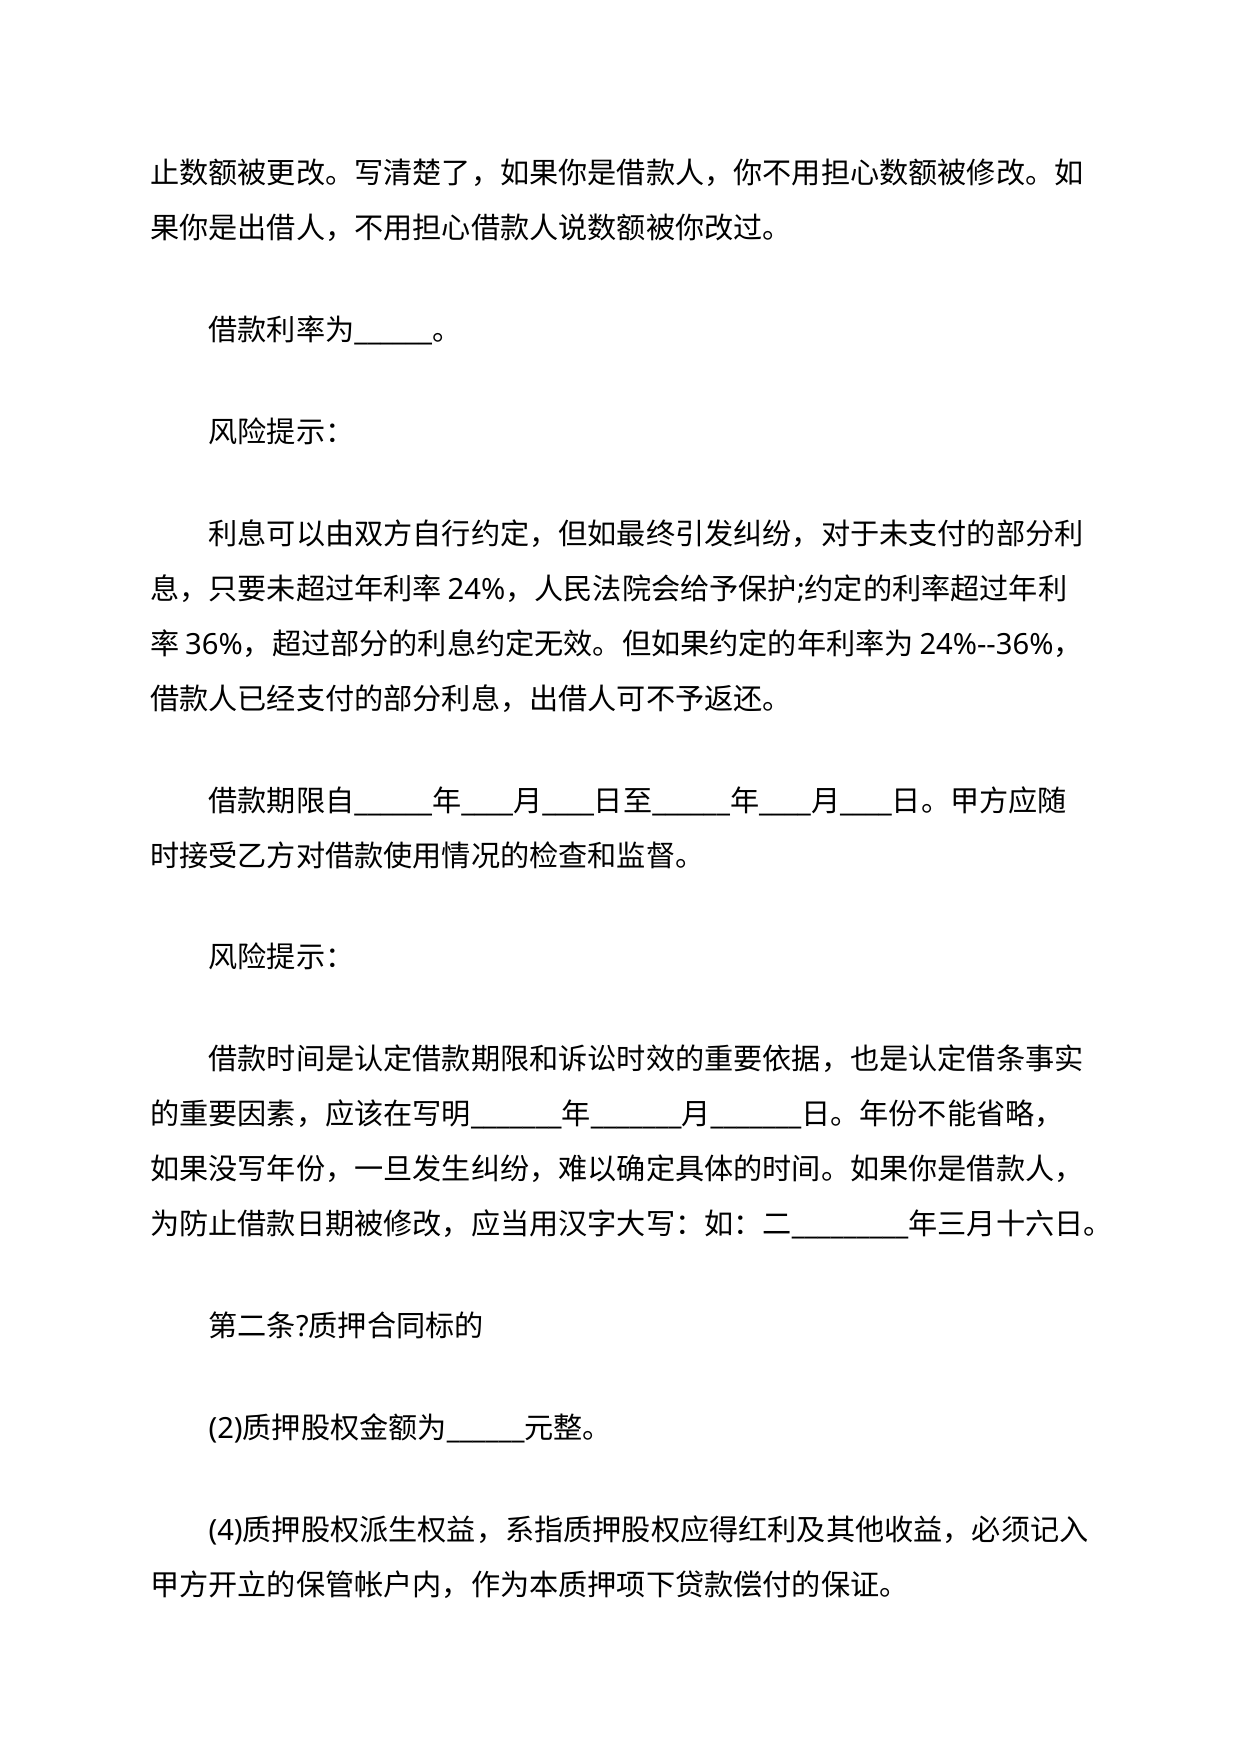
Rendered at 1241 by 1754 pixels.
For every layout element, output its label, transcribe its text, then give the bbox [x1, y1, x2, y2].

text 借款利率为______。 [150, 307, 1090, 349]
text (4)质押股权派生权益，系指质押股权应得红利及其他收益，必须记入甲方开立的保管帐户内，作为本质押项下贷款偿付的保证。 [150, 1506, 1090, 1604]
text 第二条?质押合同标的 [150, 1302, 1090, 1345]
text 借款时间是认定借款期限和诉讼时效的重要依据，也是认定借条事实的重要因素，应该在写明_______年_______月_______日。年份不能省略，如果没写年份，一旦发生纠纷，难以确定具体的时间。如果你是借款人，为防止借款日期被修改，应当用汉字大写：如：二_________年三月十六日。 [150, 1036, 1090, 1243]
text 风险提示： [150, 934, 1090, 976]
text 借款期限自______年____月____日至______年____月____日。甲方应随时接受乙方对借款使用情况的检查和监督。 [150, 777, 1090, 874]
text 利息可以由双方自行约定，但如最终引发纠纷，对于未支付的部分利息，只要未超过年利率24%，人民法院会给予保护;约定的利率超过年利率36%，超过部分的利息约定无效。但如果约定的年利率为24%--36%，借款人已经支付的部分利息，出借人可不予返还。 [150, 510, 1090, 718]
text (2)质押股权金额为______元整。 [150, 1404, 1090, 1447]
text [150, 150, 1090, 247]
text 风险提示： [150, 409, 1090, 451]
